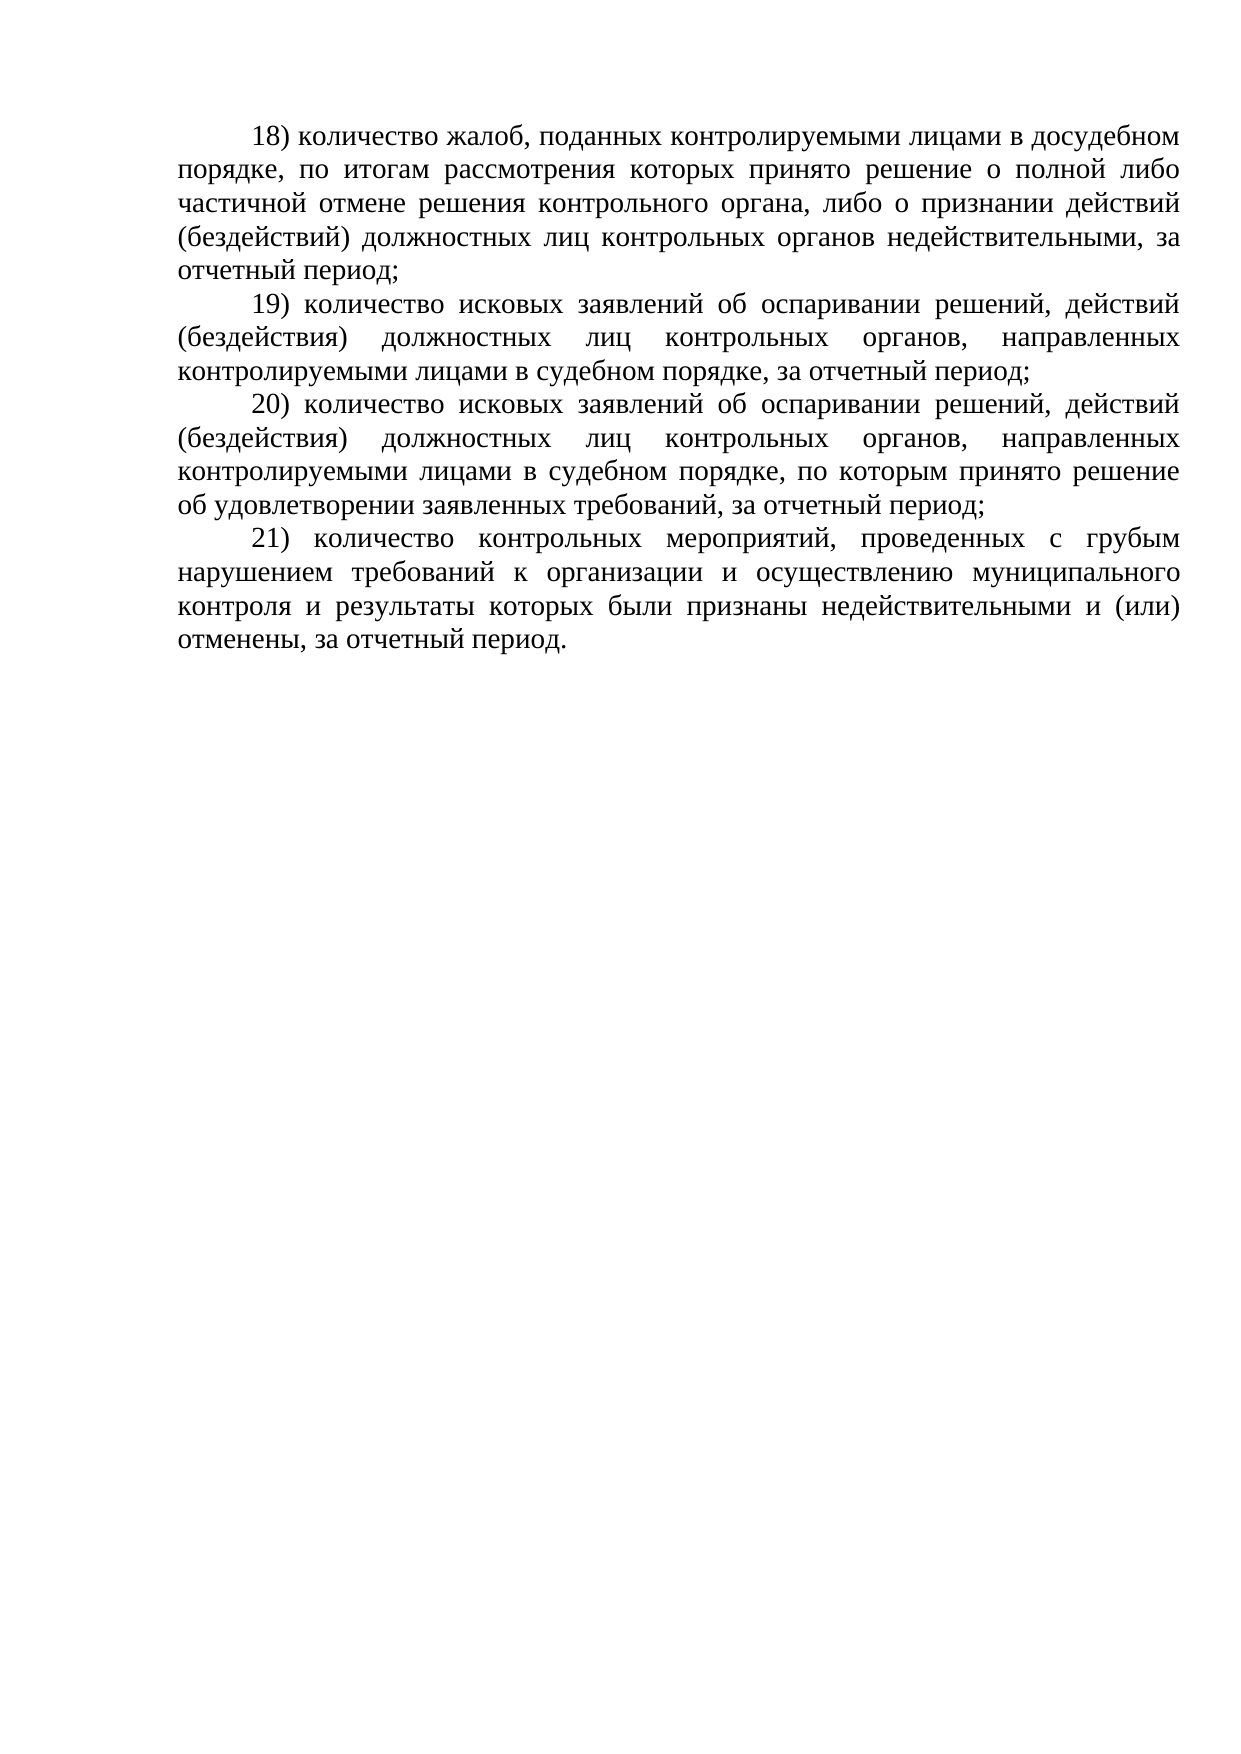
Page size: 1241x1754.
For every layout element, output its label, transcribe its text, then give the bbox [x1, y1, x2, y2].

text 21) количество контрольных мероприятий, проведенных с грубым нарушением требований к организации и осуществлению муниципального контроля и результаты которых были признаны недействительными и (или) отменены, за отчетный период. [177, 521, 1181, 655]
text 18) количество жалоб, поданных контролируемыми лицами в досудебном порядке, по итогам рассмотрения которых принято решение о полной либо частичной отмене решения контрольного органа, либо о признании действий (бездействий) должностных лиц контрольных органов недействительными, за отчетный период; [177, 118, 1181, 286]
text 20) количество исковых заявлений об оспаривании решений, действий (бездействия) должностных лиц контрольных органов, направленных контролируемыми лицами в судебном порядке, по которым принято решение об удовлетворении заявленных требований, за отчетный период; [177, 386, 1181, 521]
text 19) количество исковых заявлений об оспаривании решений, действий (бездействия) должностных лиц контрольных органов, направленных контролируемыми лицами в судебном порядке, за отчетный период; [177, 286, 1181, 386]
